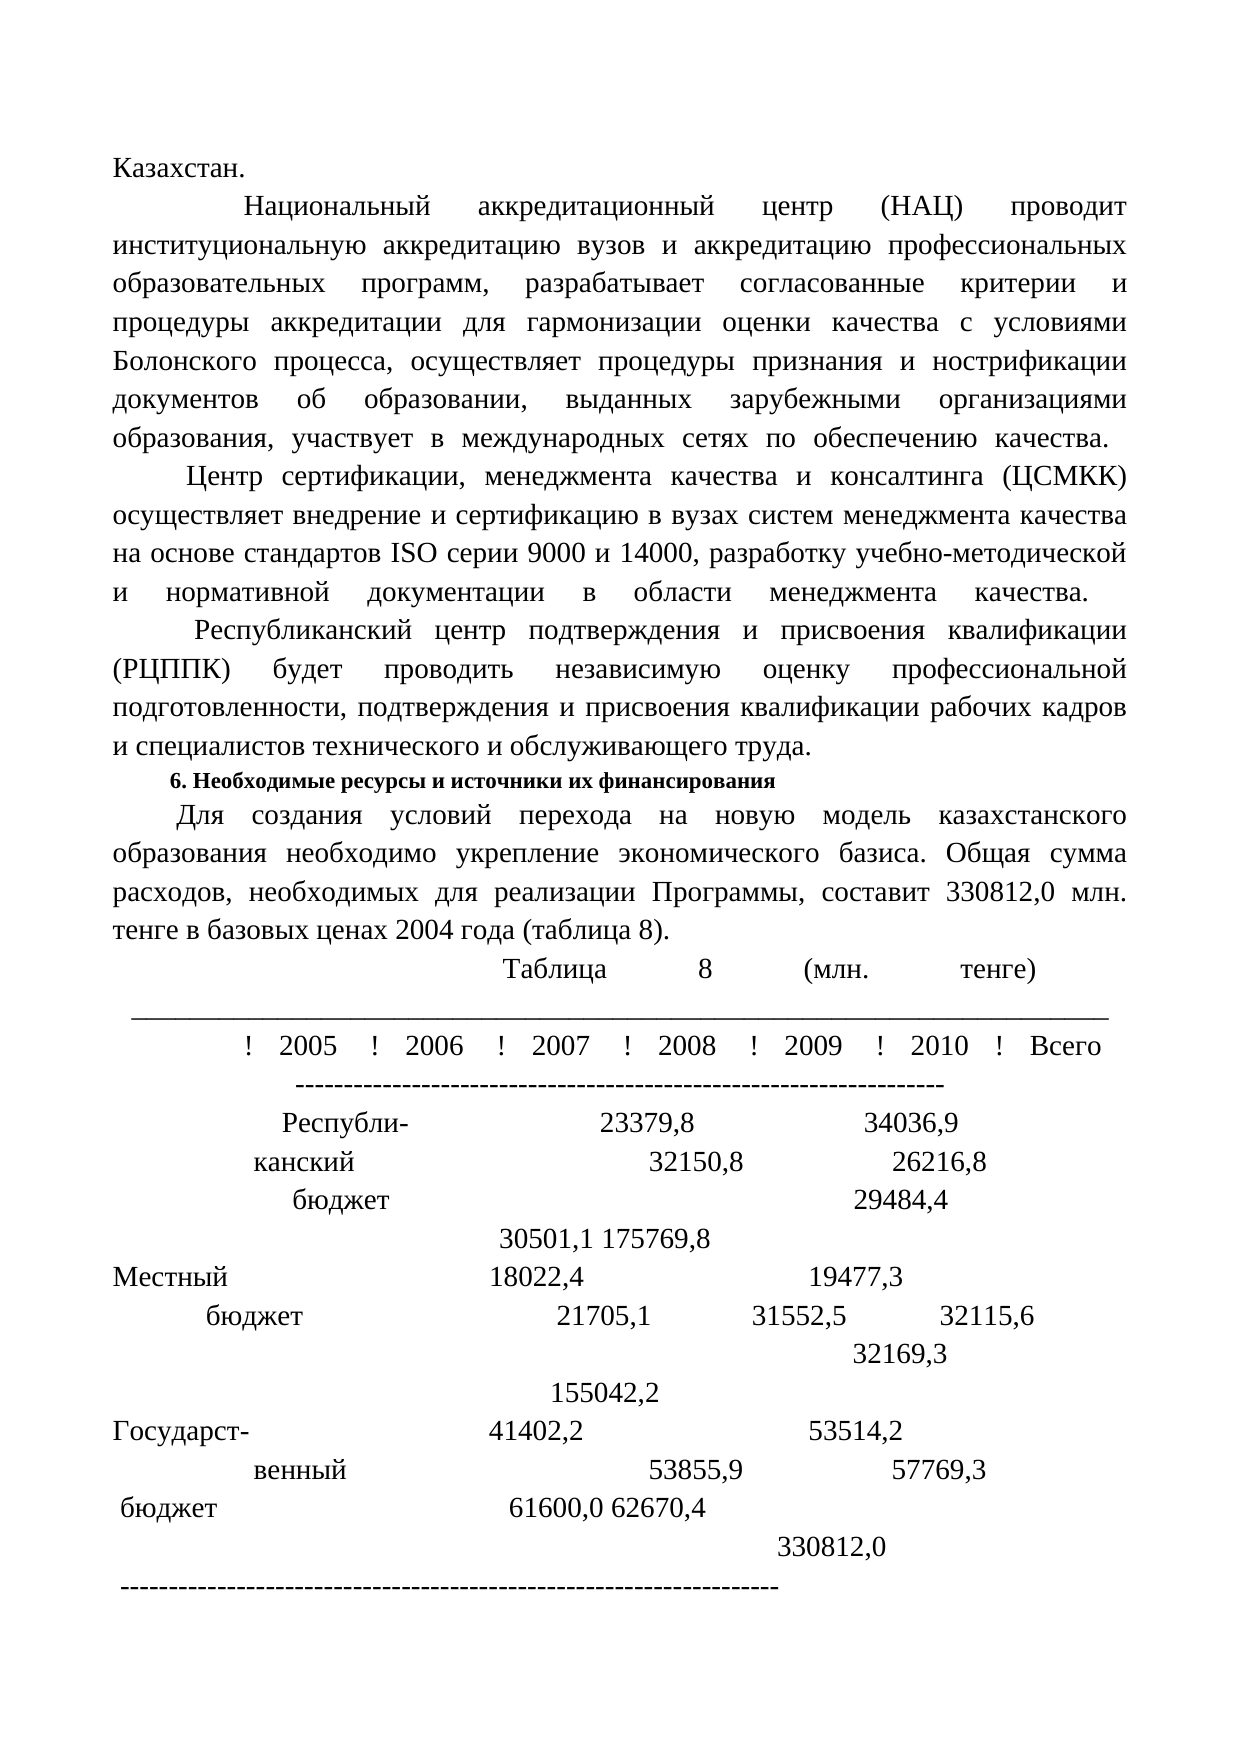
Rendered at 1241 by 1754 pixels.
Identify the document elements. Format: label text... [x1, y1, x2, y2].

text 6. Необходимые ресурсы и источники их финансирования [112, 767, 1128, 793]
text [112, 150, 1128, 762]
text Местный 18022,4 19477,3 бюджет 21705,1 31552,5 32115,6 32169,3 155042,2 [112, 1259, 1128, 1408]
text Для создания условий перехода на новую модель казахстанского образования необходимо укрепление экономического базиса. Общая сумма расходов, необходимых для реализации Программы, составит 330812,0 млн. тенге в базовых ценах 2004 года (таблица 8). [112, 797, 1128, 946]
text Государст- 41402,2 53514,2 венный 53855,9 57769,3 бюджет 61600,0 62670,4 [112, 1413, 1128, 1524]
text 330812,0 -------------------------------------------------------------------- [112, 1529, 1128, 1601]
text Таблица 8 (млн. тенге) ___________________________________________________________________ ! 2005 ! 2006 ! 2007 ! 2008 ! 2009 ! 2010 ! Всего ------------------------------------------------------------------- Республи- 23379,8 34036,9 канский 32150,8 26216,8 бюджет 29484,4 30501,1 175769,8 [112, 951, 1128, 1254]
